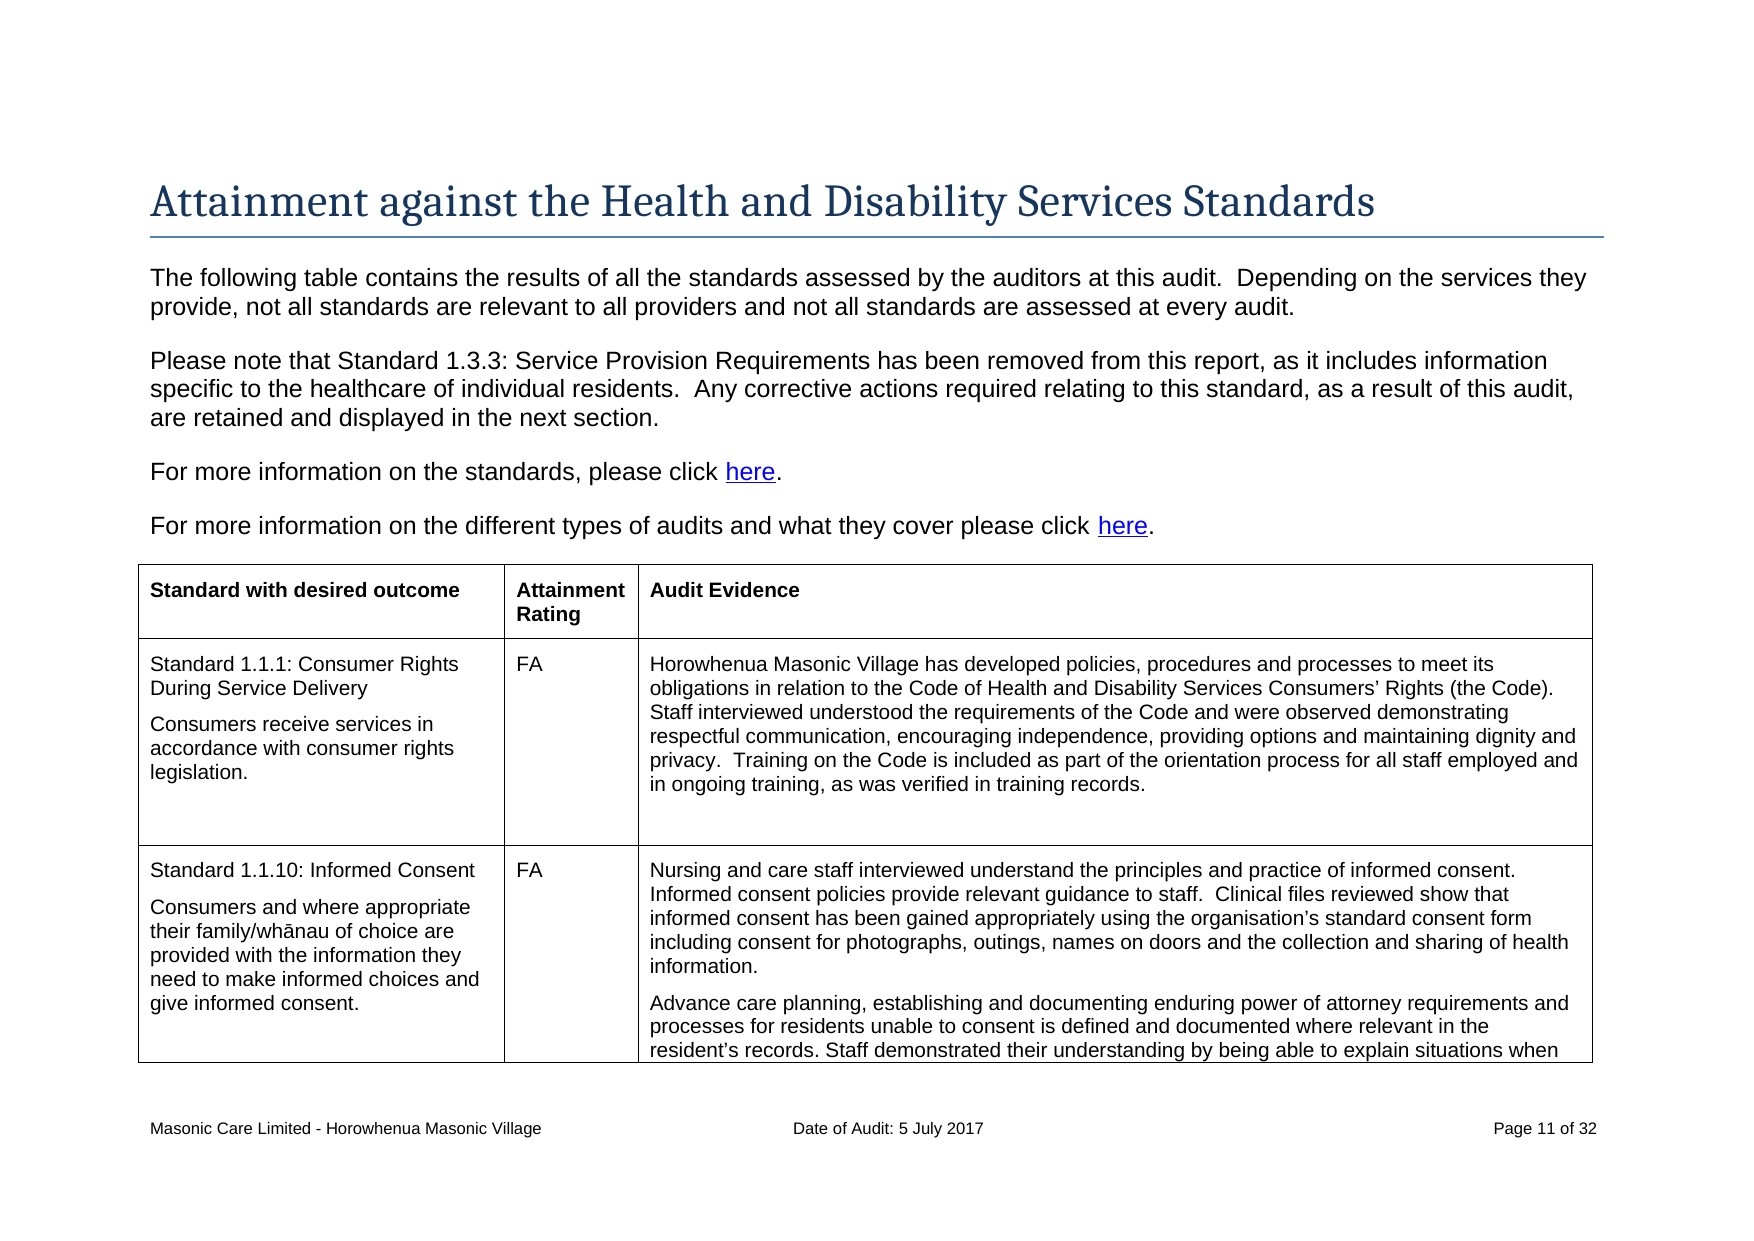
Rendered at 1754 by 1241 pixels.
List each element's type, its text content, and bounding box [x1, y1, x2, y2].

subtitle Attainment against the Health and Disability Services Standards [150, 175, 1604, 236]
table_cell FA [505, 846, 638, 1062]
text The following table contains the results of all the standards assessed by the auditors at this audit. Depending on the services they provide, not all standards are relevant to all providers and not all standards are assessed at every audit. [150, 263, 1604, 321]
table_header Audit Evidence [639, 565, 1592, 638]
table_cell Standard 1.1.1: Consumer Rights During Service Delivery Consumers receive services in accordance with consumer rights legislation. [139, 639, 504, 844]
table_cell FA [505, 639, 638, 844]
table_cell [139, 846, 504, 1062]
text For more information on the standards, please click here. [150, 457, 1604, 486]
table_header Attainment Rating [505, 565, 638, 638]
table_cell Horowhenua Masonic Village has developed policies, procedures and processes to meet its obligations in relation to the Code of Health and Disability Services Consumers’ Rights (the Code). Staff interviewed understood the requirements of the Code and were observed demonstrating respectful communication, encouraging independence, providing options and maintaining dignity and privacy. Training on the Code is included as part of the orientation process for all staff employed and in ongoing training, as was verified in training records. [639, 639, 1592, 844]
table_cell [639, 846, 1592, 1062]
table_header Standard with desired outcome [139, 565, 504, 638]
text Please note that Standard 1.3.3: Service Provision Requirements has been removed from this report, as it includes information specific to the healthcare of individual residents. Any corrective actions required relating to this standard, as a result of this audit, are retained and displayed in the next section. [150, 346, 1604, 432]
text For more information on the different types of audits and what they cover please click here. [150, 511, 1604, 539]
